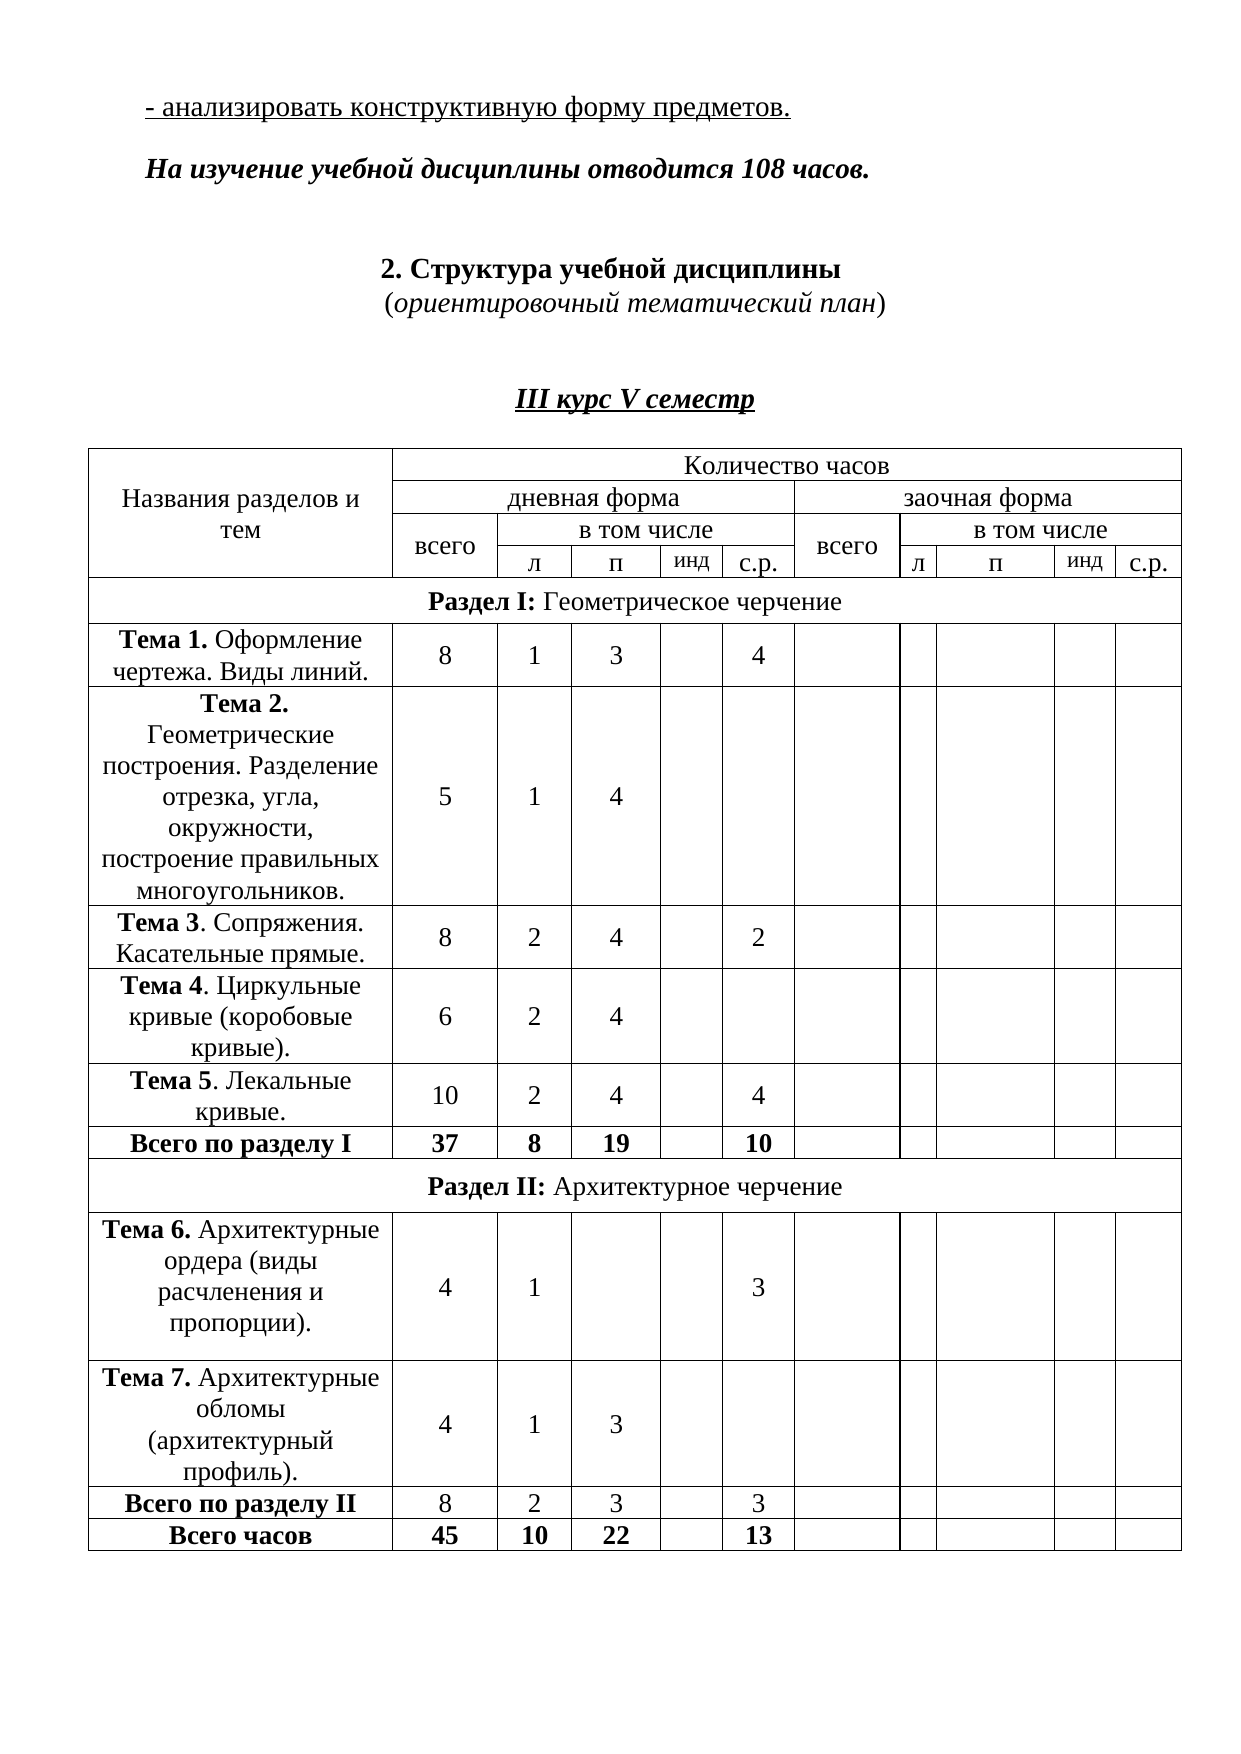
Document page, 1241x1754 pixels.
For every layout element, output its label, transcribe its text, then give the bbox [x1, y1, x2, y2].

table_cell [1055, 1127, 1115, 1158]
table_cell [1116, 1361, 1181, 1486]
table_cell [937, 969, 1054, 1063]
table_cell Тема 5. Лекальные кривые. [89, 1064, 392, 1126]
table_cell 8 [393, 624, 497, 686]
table_cell [723, 1361, 794, 1486]
table_cell 1 [498, 1361, 571, 1486]
table_cell 4 [723, 1064, 794, 1126]
table_cell [937, 1064, 1054, 1126]
table_cell [1116, 969, 1181, 1063]
table_cell 3 [572, 624, 660, 686]
table_cell 19 [572, 1127, 660, 1158]
table_cell Раздел ІІ: Архитектурное черчение [89, 1159, 1181, 1212]
table_cell 3 [723, 1487, 794, 1518]
table_cell [1116, 687, 1181, 905]
table_cell [937, 1213, 1054, 1360]
text - анализировать конструктивную форму предметов. [145, 89, 1181, 151]
table_cell [1055, 1213, 1115, 1360]
table_cell 22 [572, 1519, 660, 1550]
table_cell с.р. [723, 546, 794, 577]
table_cell с.р. [1116, 546, 1181, 577]
table_cell 10 [498, 1519, 571, 1550]
table_cell [1055, 969, 1115, 1063]
table_cell [1116, 1487, 1181, 1518]
table_cell [901, 1064, 936, 1126]
table_cell [1055, 1361, 1115, 1486]
table_cell Тема 4. Циркульные кривые (коробовые кривые). [89, 969, 392, 1063]
table_cell 37 [393, 1127, 497, 1158]
table_cell заочная форма [795, 481, 1181, 512]
table_cell [795, 1519, 899, 1550]
table_cell 8 [393, 906, 497, 968]
table_cell [1055, 1487, 1115, 1518]
table_header Количество часов [393, 449, 1181, 480]
table_cell [1116, 1064, 1181, 1126]
table_cell Всего часов [89, 1519, 392, 1550]
table_cell 8 [393, 1487, 497, 1518]
table_cell Тема 1. Оформление чертежа. Виды линий. [89, 624, 392, 686]
table_cell [661, 1519, 722, 1550]
table_cell инд [1055, 546, 1115, 577]
table_header Названия разделов и тем [89, 449, 392, 577]
table_cell Всего по разделу І [89, 1127, 392, 1158]
table_cell всего [795, 514, 899, 577]
table_cell [661, 624, 722, 686]
table_cell п [937, 546, 1054, 577]
table_cell [723, 969, 794, 1063]
table_cell [901, 1361, 936, 1486]
table_cell Тема 7. Архитектурные обломы (архитектурный профиль). [89, 1361, 392, 1486]
table_cell [901, 1487, 936, 1518]
table_cell [723, 687, 794, 905]
table_cell [795, 1361, 899, 1486]
text ІІI курс V семестр [89, 381, 1181, 414]
table_cell [661, 1487, 722, 1518]
table_cell [1116, 1519, 1181, 1550]
table_cell [795, 1487, 899, 1518]
table_cell [901, 624, 936, 686]
table_cell [1116, 1213, 1181, 1360]
table_cell [1055, 1519, 1115, 1550]
table_cell Тема 3. Сопряжения. Касательные прямые. [89, 906, 392, 968]
table_cell [901, 1127, 936, 1158]
table_cell [937, 1361, 1054, 1486]
table_cell 4 [393, 1213, 497, 1360]
table_cell [661, 687, 722, 905]
table_cell инд [661, 546, 722, 577]
table_cell в том числе [901, 514, 1181, 544]
table_cell [937, 1127, 1054, 1158]
table_cell 1 [498, 1213, 571, 1360]
table_cell [901, 969, 936, 1063]
table_cell [661, 1127, 722, 1158]
table_cell Всего по разделу ІІ [89, 1487, 392, 1518]
table_cell 2 [498, 1064, 571, 1126]
table_cell 3 [723, 1213, 794, 1360]
table_cell 3 [572, 1487, 660, 1518]
table_cell Тема 2. Геометрические построения. Разделение отрезка, угла, окружности, построение правильных многоугольников. [89, 687, 392, 905]
text На изучение учебной дисциплины отводится 108 часов. [89, 151, 1181, 184]
table_cell [795, 1127, 899, 1158]
table_cell 13 [723, 1519, 794, 1550]
table_cell в том числе [498, 514, 794, 544]
table_cell [661, 906, 722, 968]
table_cell 2 [498, 1487, 571, 1518]
table_cell 2 [498, 906, 571, 968]
table_cell [795, 906, 899, 968]
table_cell 5 [393, 687, 497, 905]
table_cell Раздел І: Геометрическое черчение [89, 578, 1181, 622]
table_cell 3 [572, 1361, 660, 1486]
table_cell [661, 1361, 722, 1486]
text (ориентировочный тематический план) [89, 285, 1181, 319]
table_cell дневная форма [393, 481, 794, 512]
table_cell [661, 969, 722, 1063]
table_cell [795, 687, 899, 905]
table_cell л [901, 546, 936, 577]
table_cell [795, 624, 899, 686]
table_cell [901, 1213, 936, 1360]
table_cell [937, 687, 1054, 905]
table_cell 4 [572, 906, 660, 968]
table_cell [901, 906, 936, 968]
table_cell [795, 1064, 899, 1126]
table_cell [1055, 906, 1115, 968]
table_cell [1116, 624, 1181, 686]
table_cell л [498, 546, 571, 577]
table_cell 2 [723, 906, 794, 968]
table_cell п [572, 546, 660, 577]
text 2. Структура учебной дисциплины [89, 252, 1181, 285]
table_cell 4 [723, 624, 794, 686]
table_cell [795, 969, 899, 1063]
table_cell [1116, 906, 1181, 968]
table_cell 2 [498, 969, 571, 1063]
table_cell [661, 1213, 722, 1360]
table_cell 4 [572, 687, 660, 905]
table_cell [1055, 687, 1115, 905]
table_cell 8 [498, 1127, 571, 1158]
table_cell Тема 6. Архитектурные ордера (виды расчленения и пропорции). [89, 1213, 392, 1360]
table_cell [661, 1064, 722, 1126]
table_cell [937, 1487, 1054, 1518]
table_cell [1055, 1064, 1115, 1126]
table_cell 1 [498, 687, 571, 905]
table_cell [572, 1213, 660, 1360]
table_cell 4 [572, 1064, 660, 1126]
table_cell всего [393, 514, 497, 577]
table_cell [901, 687, 936, 905]
table_cell 10 [393, 1064, 497, 1126]
table_cell 4 [393, 1361, 497, 1486]
table_cell 6 [393, 969, 497, 1063]
table_cell [937, 906, 1054, 968]
table_cell [937, 1519, 1054, 1550]
table_cell 10 [723, 1127, 794, 1158]
table_cell 4 [572, 969, 660, 1063]
table_cell 45 [393, 1519, 497, 1550]
table_cell [1116, 1127, 1181, 1158]
table_cell [901, 1519, 936, 1550]
table_cell [795, 1213, 899, 1360]
table_cell [937, 624, 1054, 686]
table_cell [1055, 624, 1115, 686]
table_cell 1 [498, 624, 571, 686]
